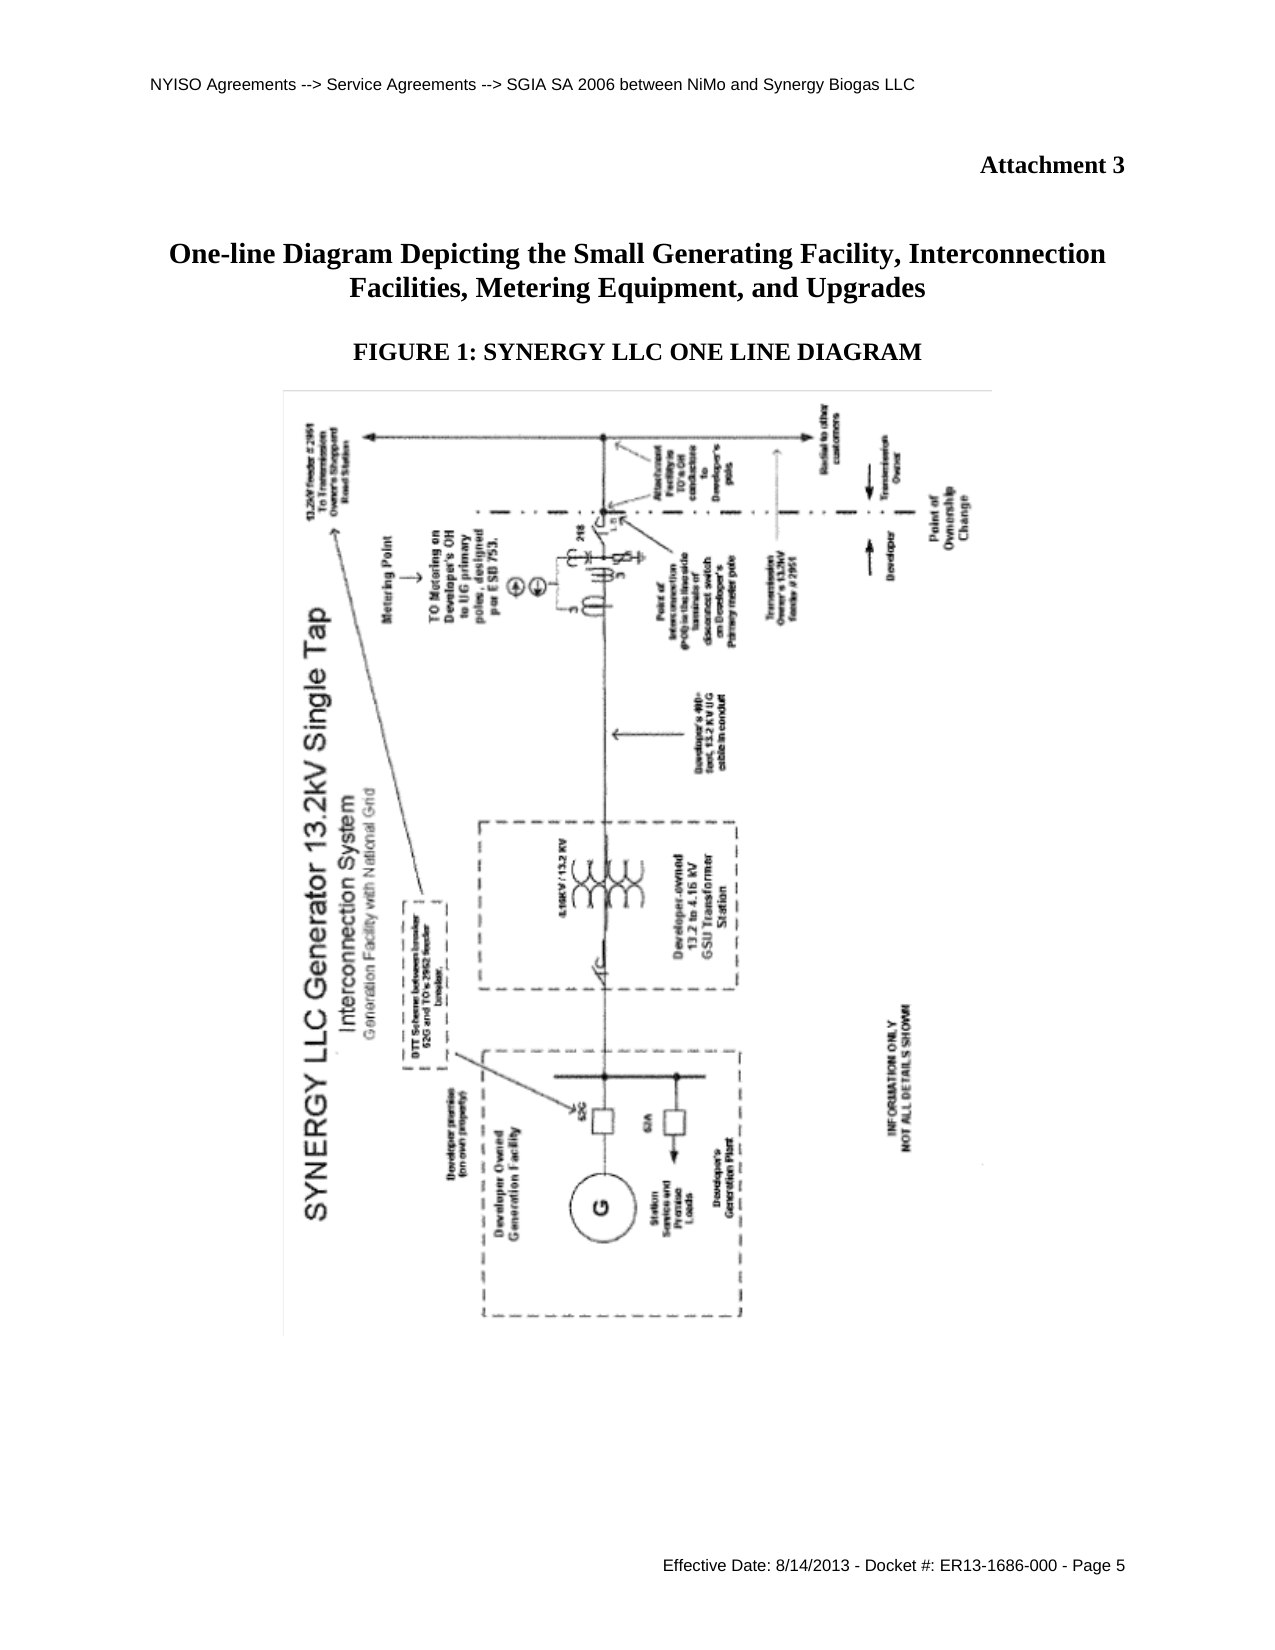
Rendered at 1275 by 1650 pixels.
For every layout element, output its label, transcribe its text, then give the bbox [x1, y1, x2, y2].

text Attachment 3 [150, 150, 1125, 179]
picture [282, 390, 993, 1336]
text FIGURE 1: SYNERGY LLC ONE LINE DIAGRAM [150, 337, 1125, 366]
text One-line Diagram Depicting the Small Generating Facility, Interconnection Facilities, Metering Equipment, and Upgrades [150, 236, 1125, 303]
